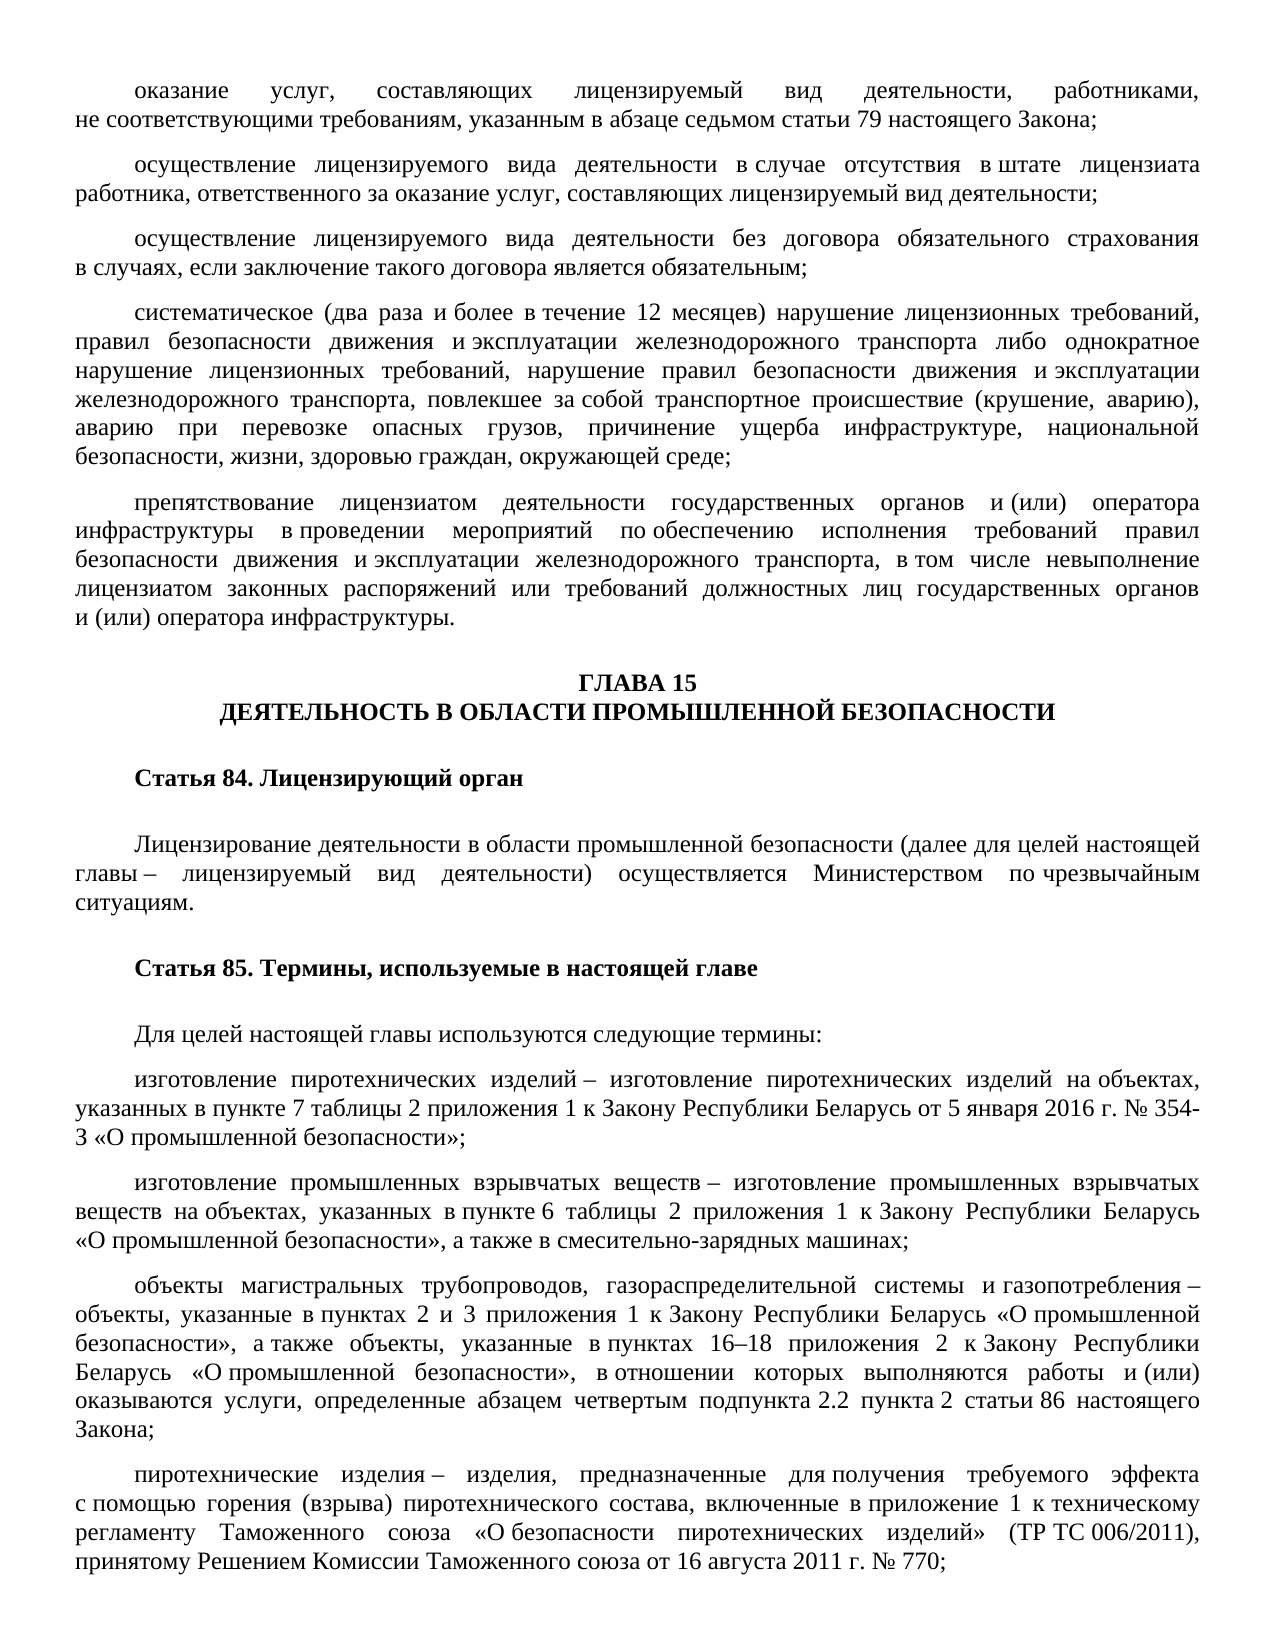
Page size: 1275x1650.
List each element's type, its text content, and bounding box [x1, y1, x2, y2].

text Статья 84. Лицензирующий орган [134, 763, 1200, 792]
text осуществление лицензируемого вида деятельности в случае отсутствия в штате лицензиата работника, ответственного за оказание услуг, составляющих лицензируемый вид деятельности; [75, 149, 1200, 207]
text Статья 85. Термины, используемые в настоящей главе [134, 953, 1200, 982]
text систематическое (два раза и более в течение 12 месяцев) нарушение лицензионных требований, правил безопасности движения и эксплуатации железнодорожного транспорта либо однократное нарушение лицензионных требований, нарушение правил безопасности движения и эксплуатации железнодорожного транспорта, повлекшее за собой транспортное происшествие (крушение, аварию), аварию при перевозке опасных грузов, причинение ущерба инфраструктуре, национальной безопасности, жизни, здоровью граждан, окружающей среде; [75, 297, 1200, 470]
text препятствование лицензиатом деятельности государственных органов и (или) оператора инфраструктуры в проведении мероприятий по обеспечению исполнения требований правил безопасности движения и эксплуатации железнодорожного транспорта, в том числе невыполнение лицензиатом законных распоряжений или требований должностных лиц государственных органов и (или) оператора инфраструктуры. [75, 487, 1200, 630]
text Лицензирование деятельности в области промышленной безопасности (далее для целей настоящей главы – лицензируемый вид деятельности) осуществляется Министерством по чрезвычайным ситуациям. [75, 829, 1200, 915]
text ГЛАВА 15 ДЕЯТЕЛЬНОСТЬ В ОБЛАСТИ ПРОМЫШЛЕННОЙ БЕЗОПАСНОСТИ [75, 668, 1200, 725]
text оказание услуг, составляющих лицензируемый вид деятельности, работниками, не соответствующими требованиям, указанным в абзаце седьмом статьи 79 настоящего Закона; [75, 75, 1200, 132]
text изготовление пиротехнических изделий – изготовление пиротехнических изделий на объектах, указанных в пункте 7 таблицы 2 приложения 1 к Закону Республики Беларусь от 5 января 2016 г. № 354-З «О промышленной безопасности»; [75, 1064, 1200, 1151]
text объекты магистральных трубопроводов, газораспределительной системы и газопотребления – объекты, указанные в пунктах 2 и 3 приложения 1 к Закону Республики Беларусь «О промышленной безопасности», а также объекты, указанные в пунктах 16–18 приложения 2 к Закону Республики Беларусь «О промышленной безопасности», в отношении которых выполняются работы и (или) оказываются услуги, определенные абзацем четвертым подпункта 2.2 пункта 2 статьи 86 настоящего Закона; [75, 1270, 1200, 1443]
text Для целей настоящей главы используются следующие термины: [75, 1019, 1200, 1048]
text изготовление промышленных взрывчатых веществ – изготовление промышленных взрывчатых веществ на объектах, указанных в пункте 6 таблицы 2 приложения 1 к Закону Республики Беларусь «О промышленной безопасности», а также в смесительно-зарядных машинах; [75, 1167, 1200, 1254]
text осуществление лицензируемого вида деятельности без договора обязательного страхования в случаях, если заключение такого договора является обязательным; [75, 223, 1200, 281]
text пиротехнические изделия – изделия, предназначенные для получения требуемого эффекта с помощью горения (взрыва) пиротехнического состава, включенные в приложение 1 к техническому регламенту Таможенного союза «О безопасности пиротехнических изделий» (ТР ТС 006/2011), принятому Решением Комиссии Таможенного союза от 16 августа 2011 г. № 770; [75, 1459, 1200, 1574]
